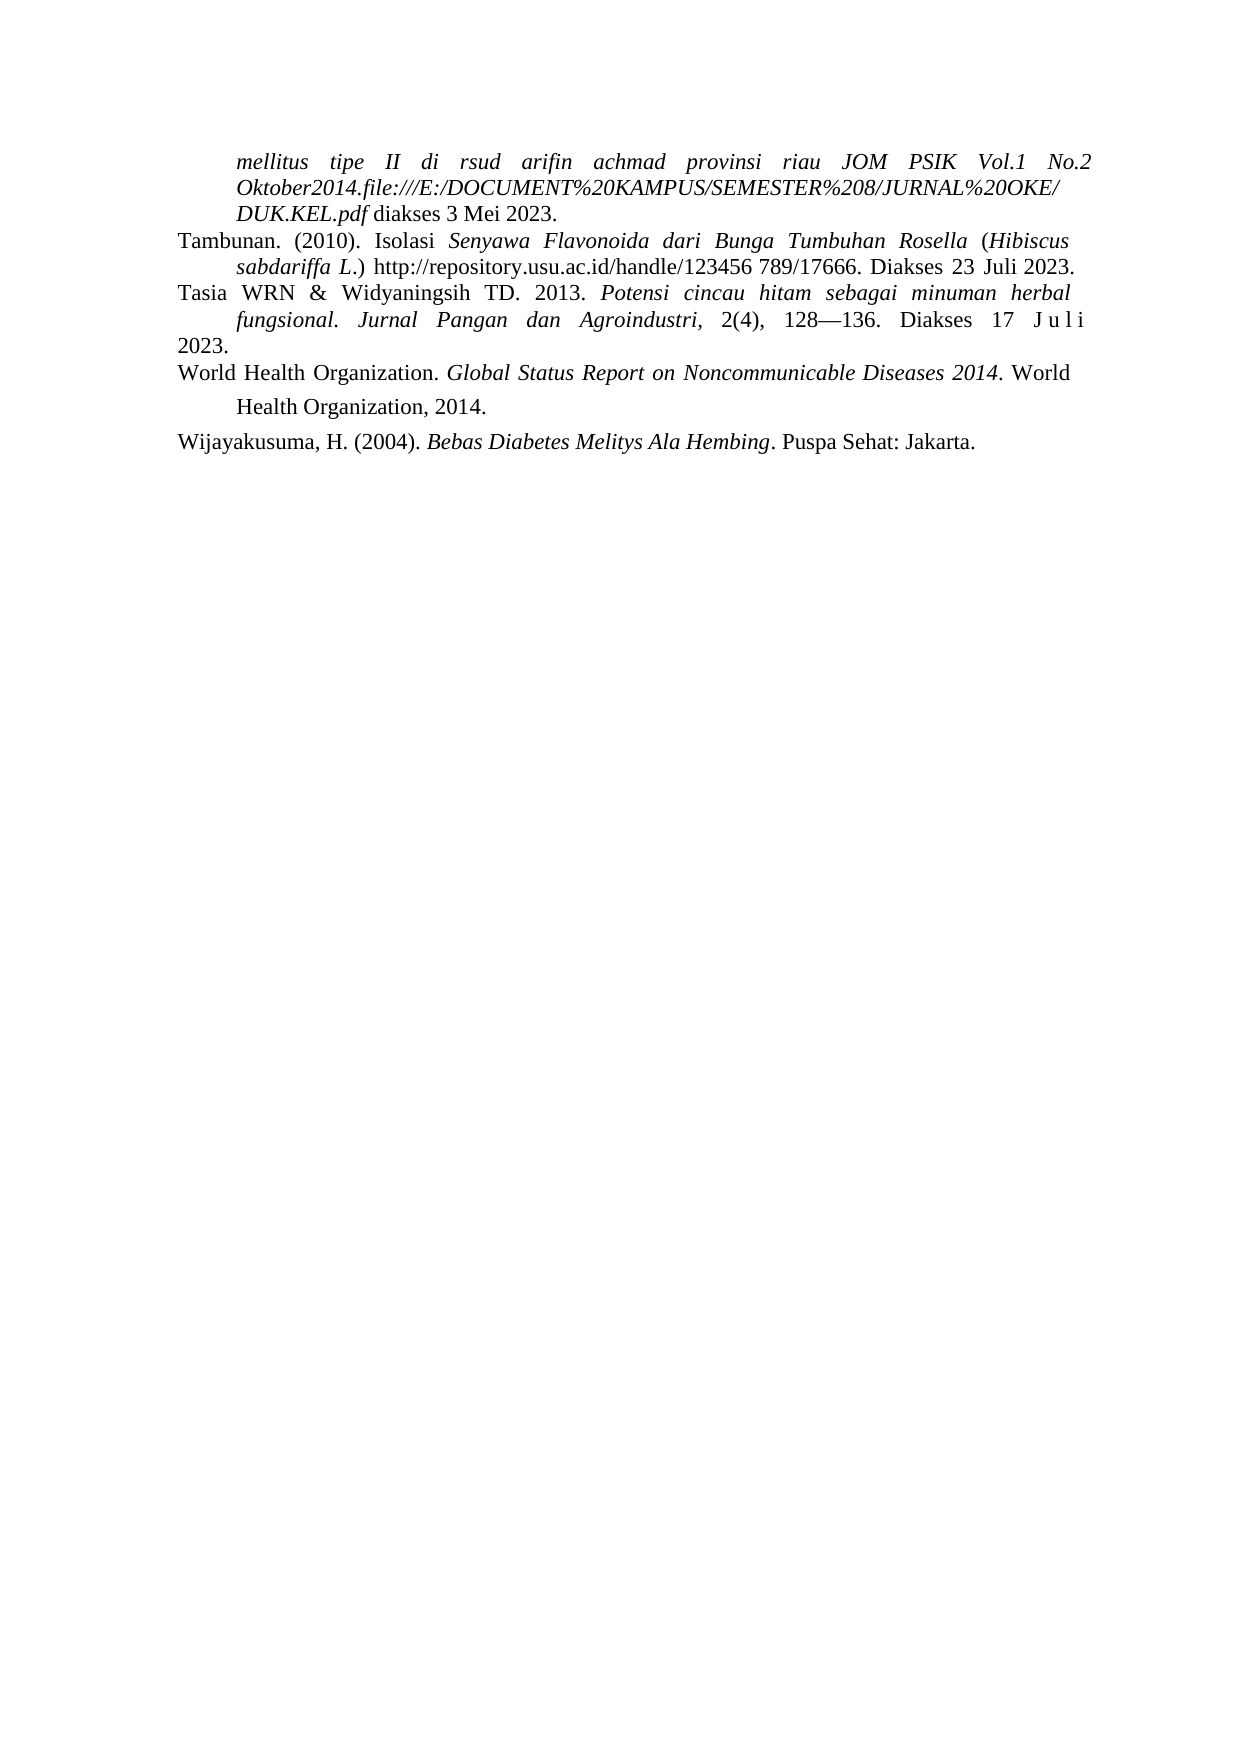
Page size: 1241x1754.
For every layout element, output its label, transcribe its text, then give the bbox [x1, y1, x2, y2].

text Wijayakusuma, H. (2004). Bebas Diabetes Melitys Ala Hembing. Puspa Sehat: Jakarta. [177, 428, 1092, 454]
text sabdariffa L.) http://repository.usu.ac.id/handle/123456 789/17666. Diakses 23 Juli 2023. [190, 253, 1084, 279]
text Tambunan. (2010). Isolasi Senyawa Flavonoida dari Bunga Tumbuhan Rosella (Hibiscus [177, 227, 1084, 253]
text fungsional. Jurnal Pangan dan Agroindustri, 2(4), 128—136. Diakses 17 Juli 2023. [177, 306, 1084, 358]
text Tasia WRN & Widyaningsih TD. 2013. Potensi cincau hitam sebagai minuman herbal [177, 279, 1084, 306]
text Health Organization, 2014. [177, 393, 1092, 419]
text World Health Organization. Global Status Report on Noncommunicable Diseases 2014. World [177, 358, 1092, 385]
text mellitus tipe II di rsud arifin achmad provinsi riau JOM PSIK Vol.1 No.2 Oktober2014.file:///E:/DOCUMENT%20KAMPUS/SEMESTER%208/JURNAL%20OKE/DUK.KEL.pdf diakses 3 Mei 2023. [236, 148, 1092, 227]
